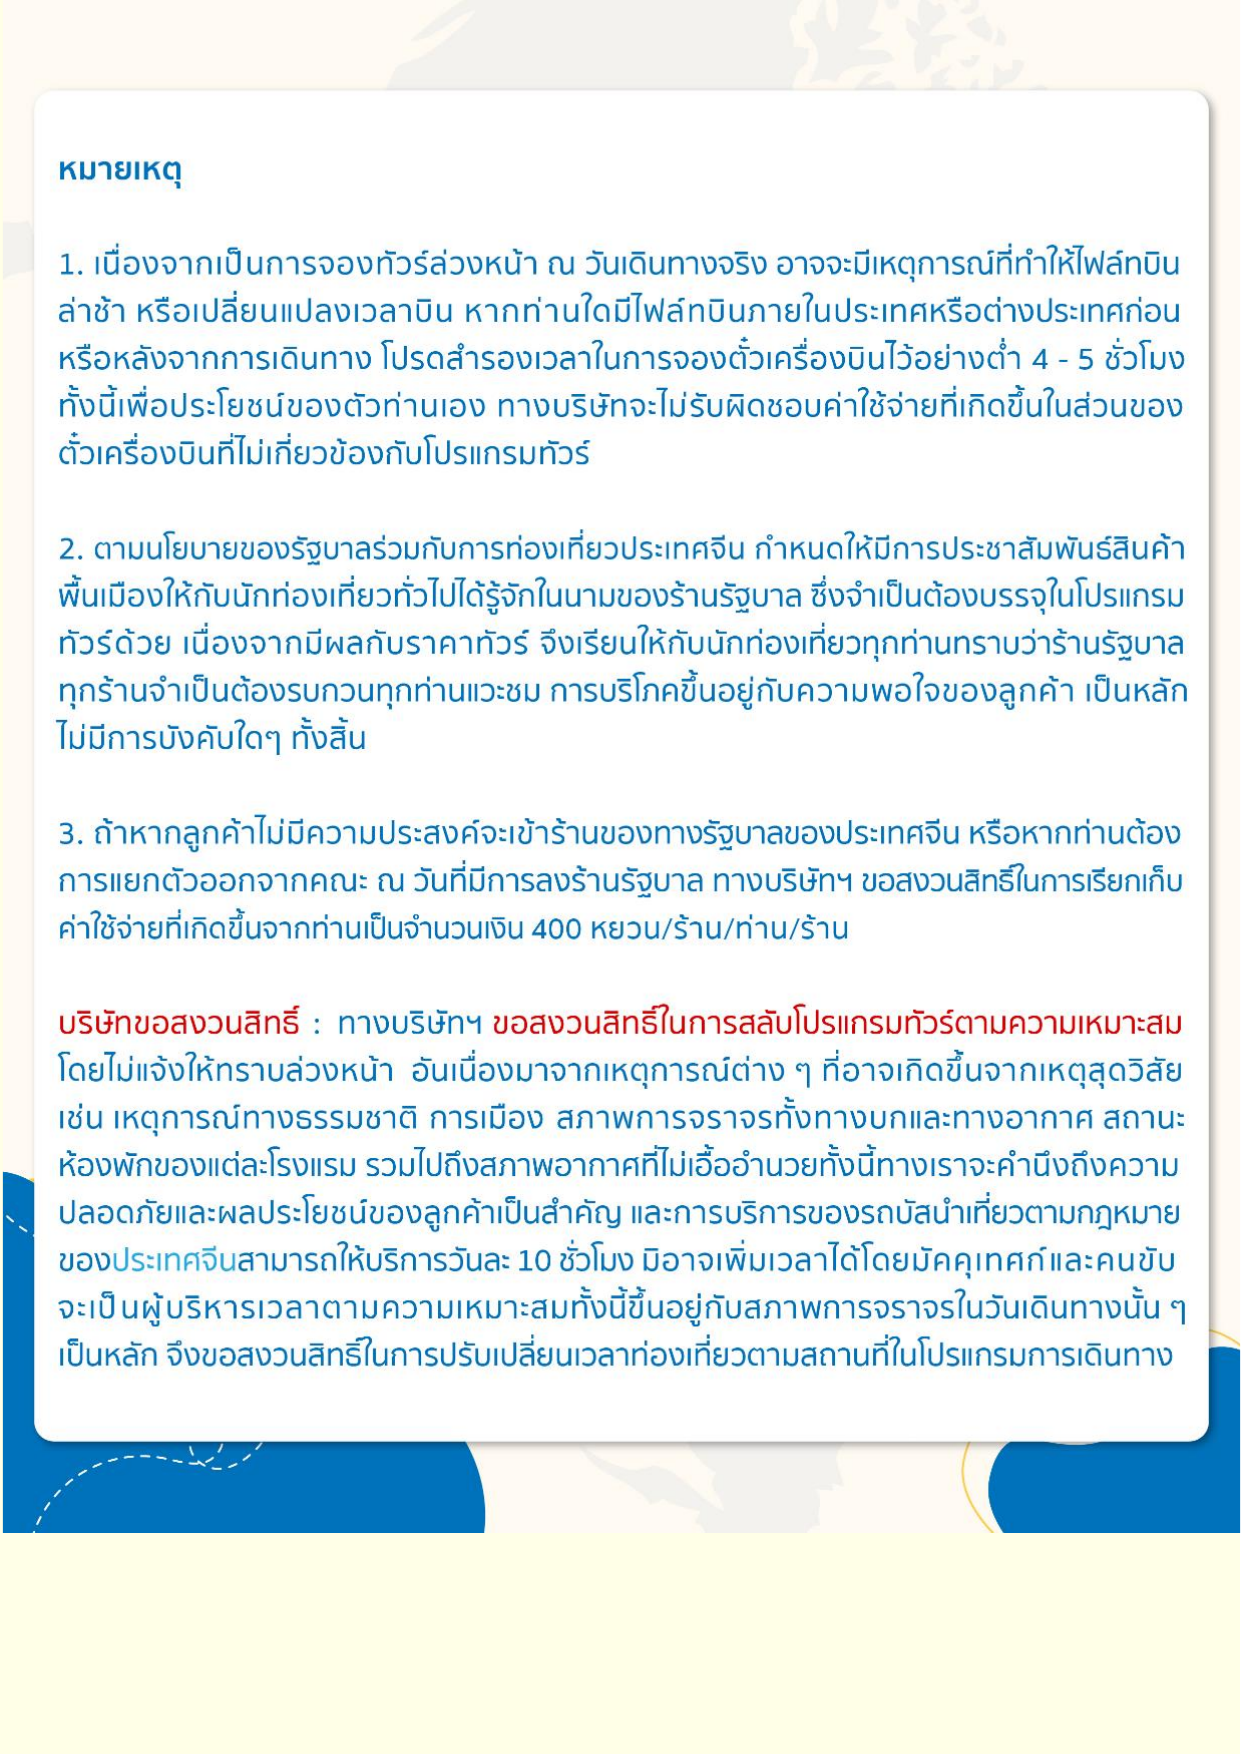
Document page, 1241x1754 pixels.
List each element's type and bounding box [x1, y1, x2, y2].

picture [2, 0, 1241, 1533]
